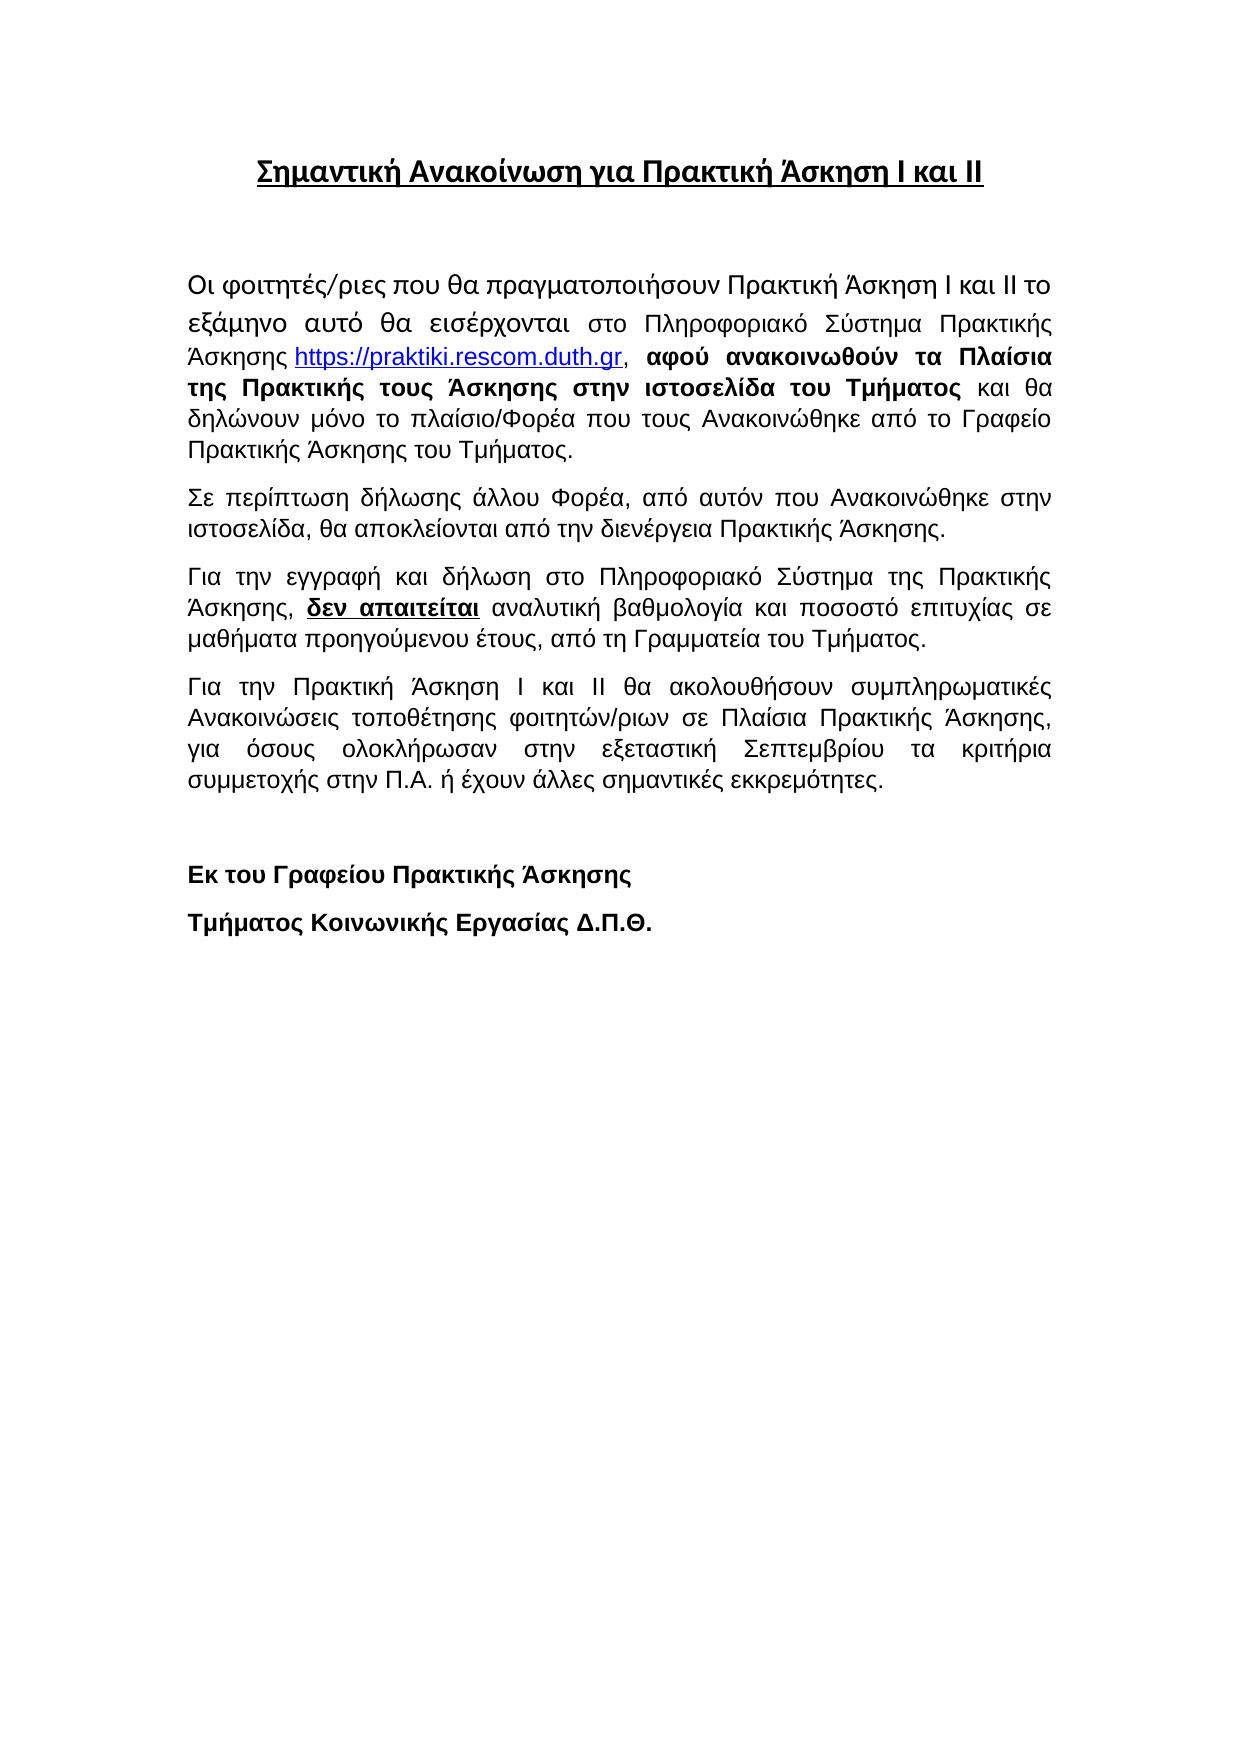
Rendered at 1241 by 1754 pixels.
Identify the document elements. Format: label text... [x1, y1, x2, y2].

text Εκ του Γραφείου Πρακτικής Άσκησης [187, 860, 1053, 889]
text Τμήματος Κοινωνικής Εργασίας Δ.Π.Θ. [187, 908, 1053, 936]
text Σημαντική Ανακοίνωση για Πρακτική Άσκηση Ι και ΙΙ [187, 150, 1053, 191]
text Για την Πρακτική Άσκηση Ι και ΙΙ θα ακολουθήσουν συμπληρωματικές Ανακοινώσεις τοποθέτησης φοιτητών/ριων σε Πλαίσια Πρακτικής Άσκησης, για όσους ολοκλήρωσαν στην εξεταστική Σεπτεμβρίου τα κριτήρια συμμετοχής στην Π.Α. ή έχουν άλλες σημαντικές εκκρεμότητες. [187, 671, 1053, 793]
text Σε περίπτωση δήλωσης άλλου Φορέα, από αυτόν που Ανακοινώθηκε στην ιστοσελίδα, θα αποκλείονται από την διενέργεια Πρακτικής Άσκησης. [187, 483, 1053, 543]
text Για την εγγραφή και δήλωση στο Πληροφοριακό Σύστημα της Πρακτικής Άσκησης, δεν απαιτείται αναλυτική βαθμολογία και ποσοστό επιτυχίας σε μαθήματα προηγούμενου έτους, από τη Γραμματεία του Τμήματος. [187, 562, 1053, 652]
text Οι φοιτητές/ριες που θα πραγματοποιήσουν Πρακτική Άσκηση Ι και ΙΙ το εξάμηνο αυτό θα εισέρχονται στο Πληροφοριακό Σύστημα Πρακτικής Άσκησης https://praktiki.rescom.duth.gr, αφού ανακοινωθούν τα Πλαίσια της Πρακτικής τους Άσκησης στην ιστοσελίδα του Τμήματος και θα δηλώνουν μόνο το πλαίσιο/Φορέα που τους Ανακοινώθηκε από το Γραφείο Πρακτικής Άσκησης του Τμήματος. [187, 266, 1053, 464]
